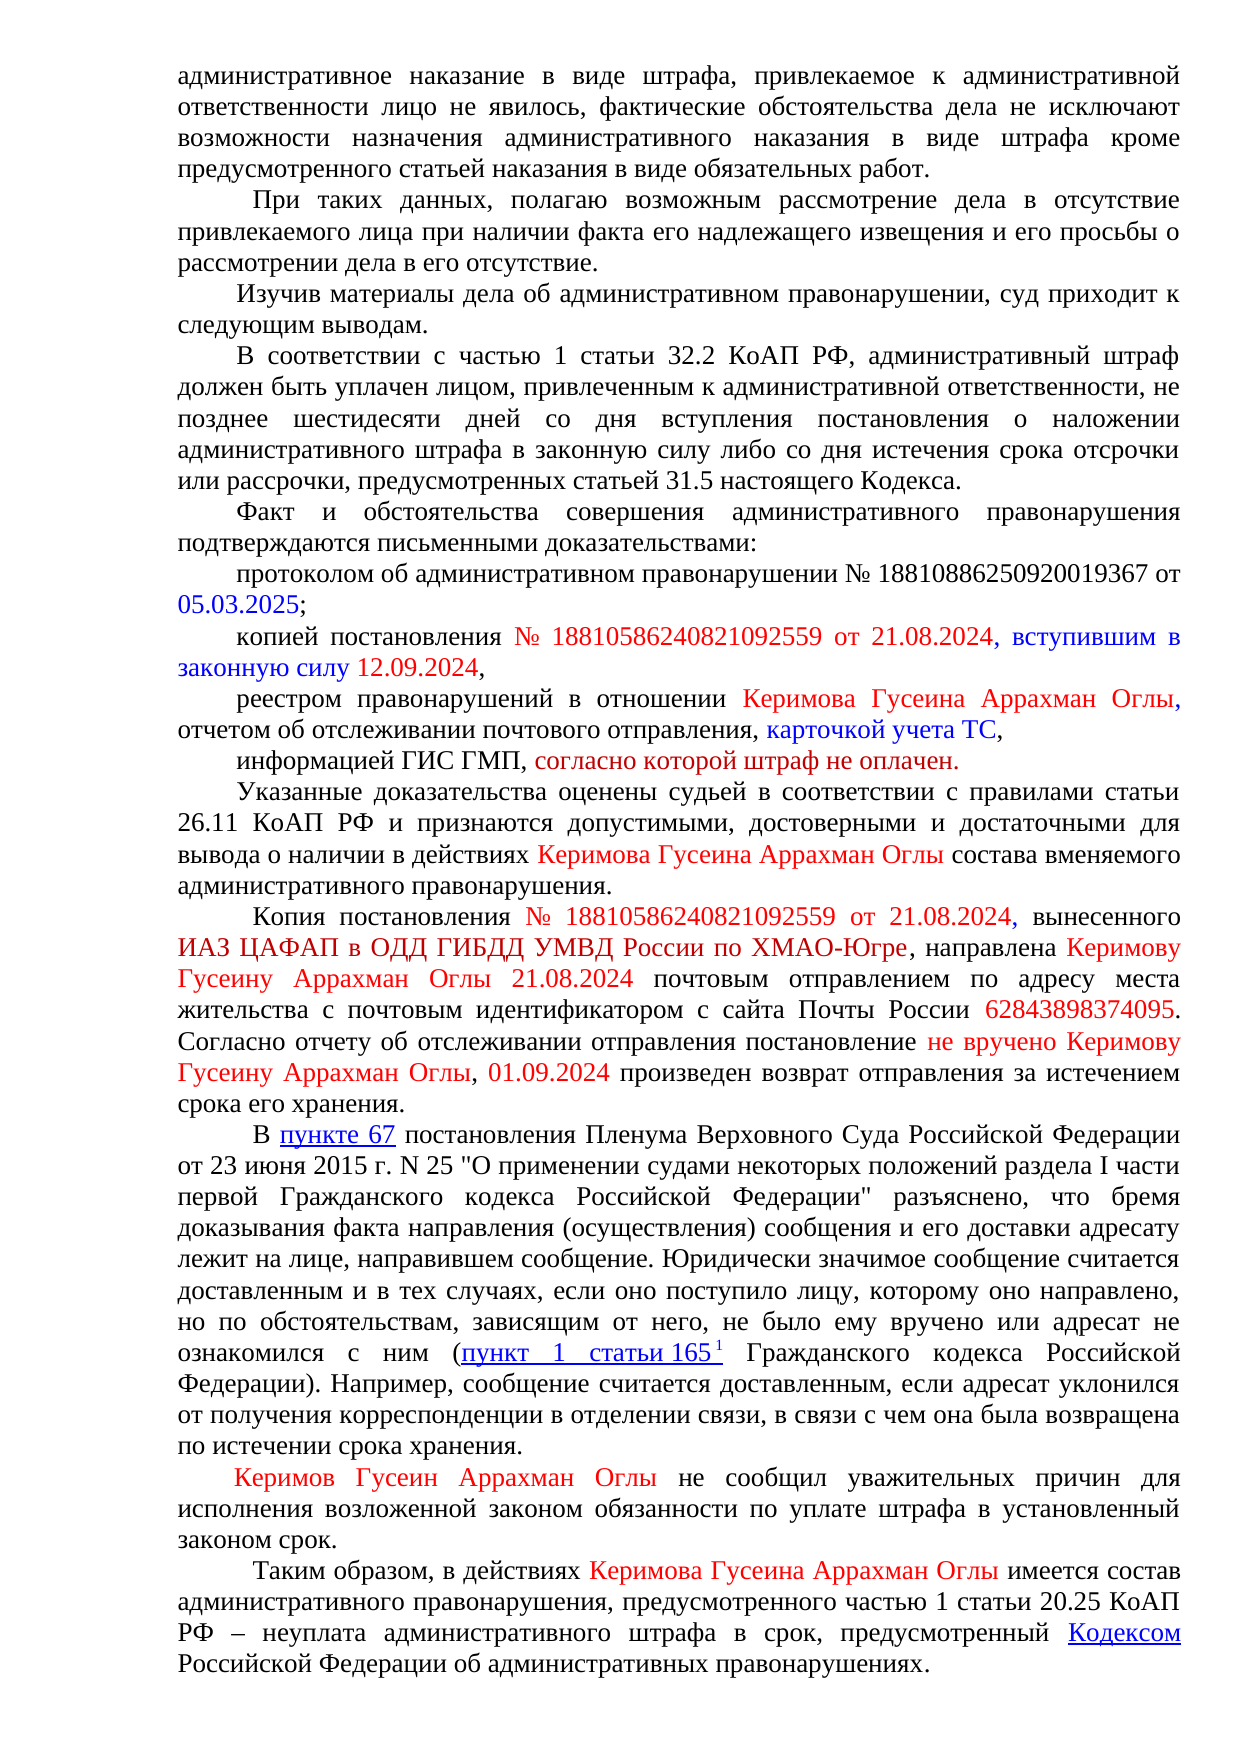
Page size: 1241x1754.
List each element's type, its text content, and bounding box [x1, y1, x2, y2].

text Керимов Гусеин Аррахман Оглы не сообщил уважительных причин для исполнения возложенной законом обязанности по уплате штрафа в установленный законом срок. [177, 1461, 1181, 1554]
text Указанные доказательства оценены судьей в соответствии с правилами статьи 26.11 КоАП РФ и признаются допустимыми, достоверными и достаточными для вывода о наличии в действиях Керимова Гусеина Аррахман Оглы состава вменяемого административного правонарушения. [177, 775, 1181, 900]
text Таким образом, в действиях Керимова Гусеина Аррахман Оглы имеется состав административного правонарушения, предусмотренного частью 1 статьи 20.25 КоАП РФ – неуплата административного штрафа в срок, предусмотренный Кодексом Российской Федерации об административных правонарушениях. [177, 1554, 1181, 1679]
text протоколом об административном правонарушении № 18810886250920019367 от 05.03.2025; [177, 557, 1181, 620]
text копией постановления № 18810586240821092559 от 21.08.2024, вступившим в законную силу 12.09.2024, [177, 620, 1181, 682]
text При таких данных, полагаю возможным рассмотрение дела в отсутствие привлекаемого лица при наличии факта его надлежащего извещения и его просьбы о рассмотрении дела в его отсутствие. [177, 184, 1181, 277]
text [177, 59, 1181, 184]
text В соответствии с частью 1 статьи 32.2 КоАП РФ, административный штраф должен быть уплачен лицом, привлеченным к административной ответственности, не позднее шестидесяти дней со дня вступления постановления о наложении административного штрафа в законную силу либо со дня истечения срока отсрочки или рассрочки, предусмотренных статьей 31.5 настоящего Кодекса. [177, 339, 1181, 495]
text Изучив материалы дела об административном правонарушении, суд приходит к следующим выводам. [177, 277, 1181, 339]
text реестром правонарушений в отношении Керимова Гусеина Аррахман Оглы, отчетом об отслеживании почтового отправления, карточкой учета ТС, [177, 682, 1181, 744]
text Копия постановления № 18810586240821092559 от 21.08.2024, вынесенного ИАЗ ЦАФАП в ОДД ГИБДД УМВД России по ХМАО-Югре, направлена Керимову Гусеину Аррахман Оглы 21.08.2024 почтовым отправлением по адресу места жительства с почтовым идентификатором с сайта Почты России 62843898374095. Согласно отчету об отслеживании отправления постановление не вручено Керимову Гусеину Аррахман Оглы, 01.09.2024 произведен возврат отправления за истечением срока его хранения. [177, 900, 1181, 1118]
text В пункте 67 постановления Пленума Верховного Суда Российской Федерации от 23 июня 2015 г. N 25 "О применении судами некоторых положений раздела I части первой Гражданского кодекса Российской Федерации" разъяснено, что бремя доказывания факта направления (осуществления) сообщения и его доставки адресату лежит на лице, направившем сообщение. Юридически значимое сообщение считается доставленным и в тех случаях, если оно поступило лицу, которому оно направлено, но по обстоятельствам, зависящим от него, не было ему вручено или адресат не ознакомился с ним (пункт 1 статьи 165 1 Гражданского кодекса Российской Федерации). Например, сообщение считается доставленным, если адресат уклонился от получения корреспонденции в отделении связи, в связи с чем она была возвращена по истечении срока хранения. [177, 1118, 1181, 1461]
text Факт и обстоятельства совершения административного правонарушения подтверждаются письменными доказательствами: [177, 495, 1181, 557]
text информацией ГИС ГМП, согласно которой штраф не оплачен. [177, 744, 1181, 775]
